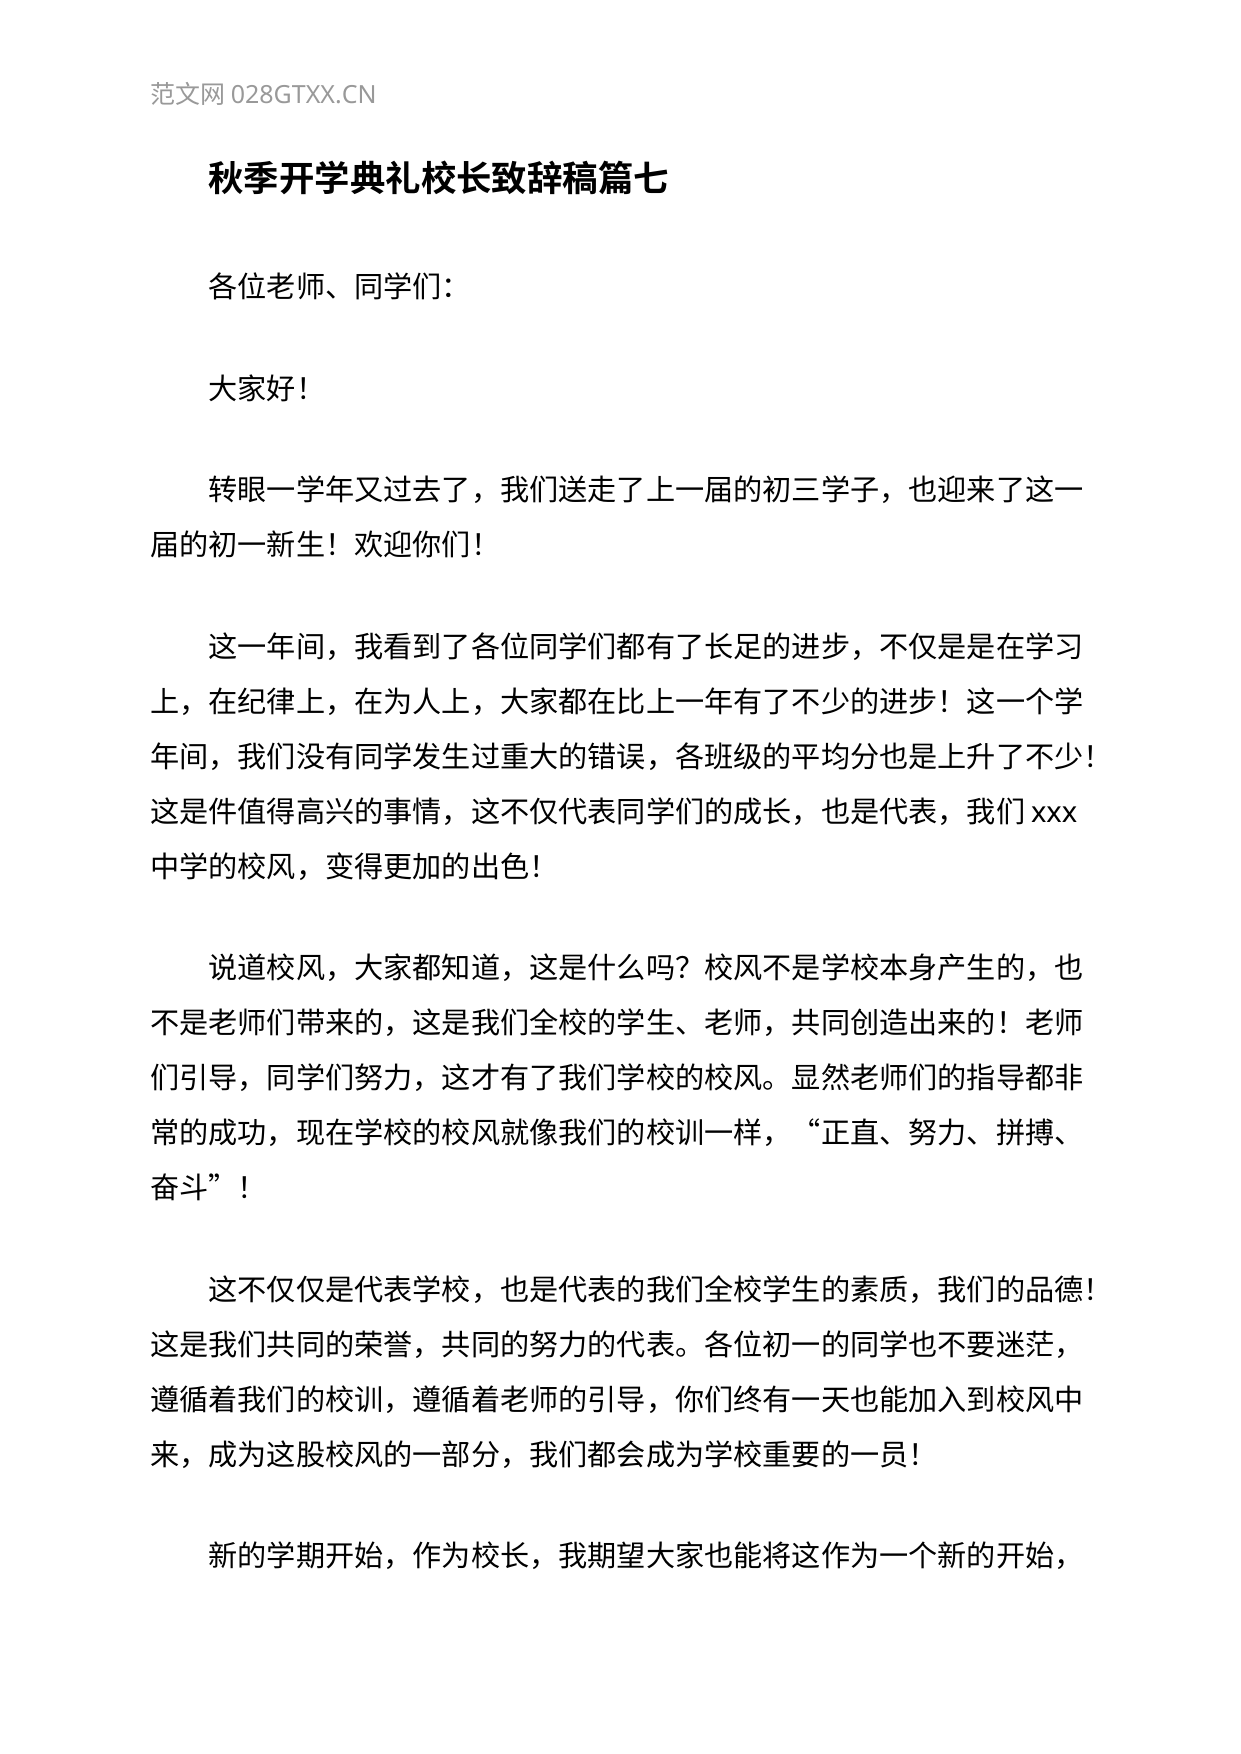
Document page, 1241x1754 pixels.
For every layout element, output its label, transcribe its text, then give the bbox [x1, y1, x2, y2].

text 大家好！ [150, 365, 1090, 407]
text 秋季开学典礼校长致辞稿篇七 [150, 150, 1090, 201]
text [150, 1533, 1090, 1575]
text 这一年间，我看到了各位同学们都有了长足的进步，不仅是是在学习上，在纪律上，在为人上，大家都在比上一年有了不少的进步！这一个学年间，我们没有同学发生过重大的错误，各班级的平均分也是上升了不少！这是件值得高兴的事情，这不仅代表同学们的成长，也是代表，我们xxx中学的校风，变得更加的出色！ [150, 624, 1090, 886]
text 各位老师、同学们： [150, 263, 1090, 306]
text 转眼一学年又过去了，我们送走了上一届的初三学子，也迎来了这一届的初一新生！欢迎你们！ [150, 467, 1090, 564]
text 说道校风，大家都知道，这是什么吗？校风不是学校本身产生的，也不是老师们带来的，这是我们全校的学生、老师，共同创造出来的！老师们引导，同学们努力，这才有了我们学校的校风。显然老师们的指导都非常的成功，现在学校的校风就像我们的校训一样，“正直、努力、拼搏、奋斗”！ [150, 945, 1090, 1207]
text 这不仅仅是代表学校，也是代表的我们全校学生的素质，我们的品德！这是我们共同的荣誉，共同的努力的代表。各位初一的同学也不要迷茫，遵循着我们的校训，遵循着老师的引导，你们终有一天也能加入到校风中来，成为这股校风的一部分，我们都会成为学校重要的一员！ [150, 1266, 1090, 1473]
